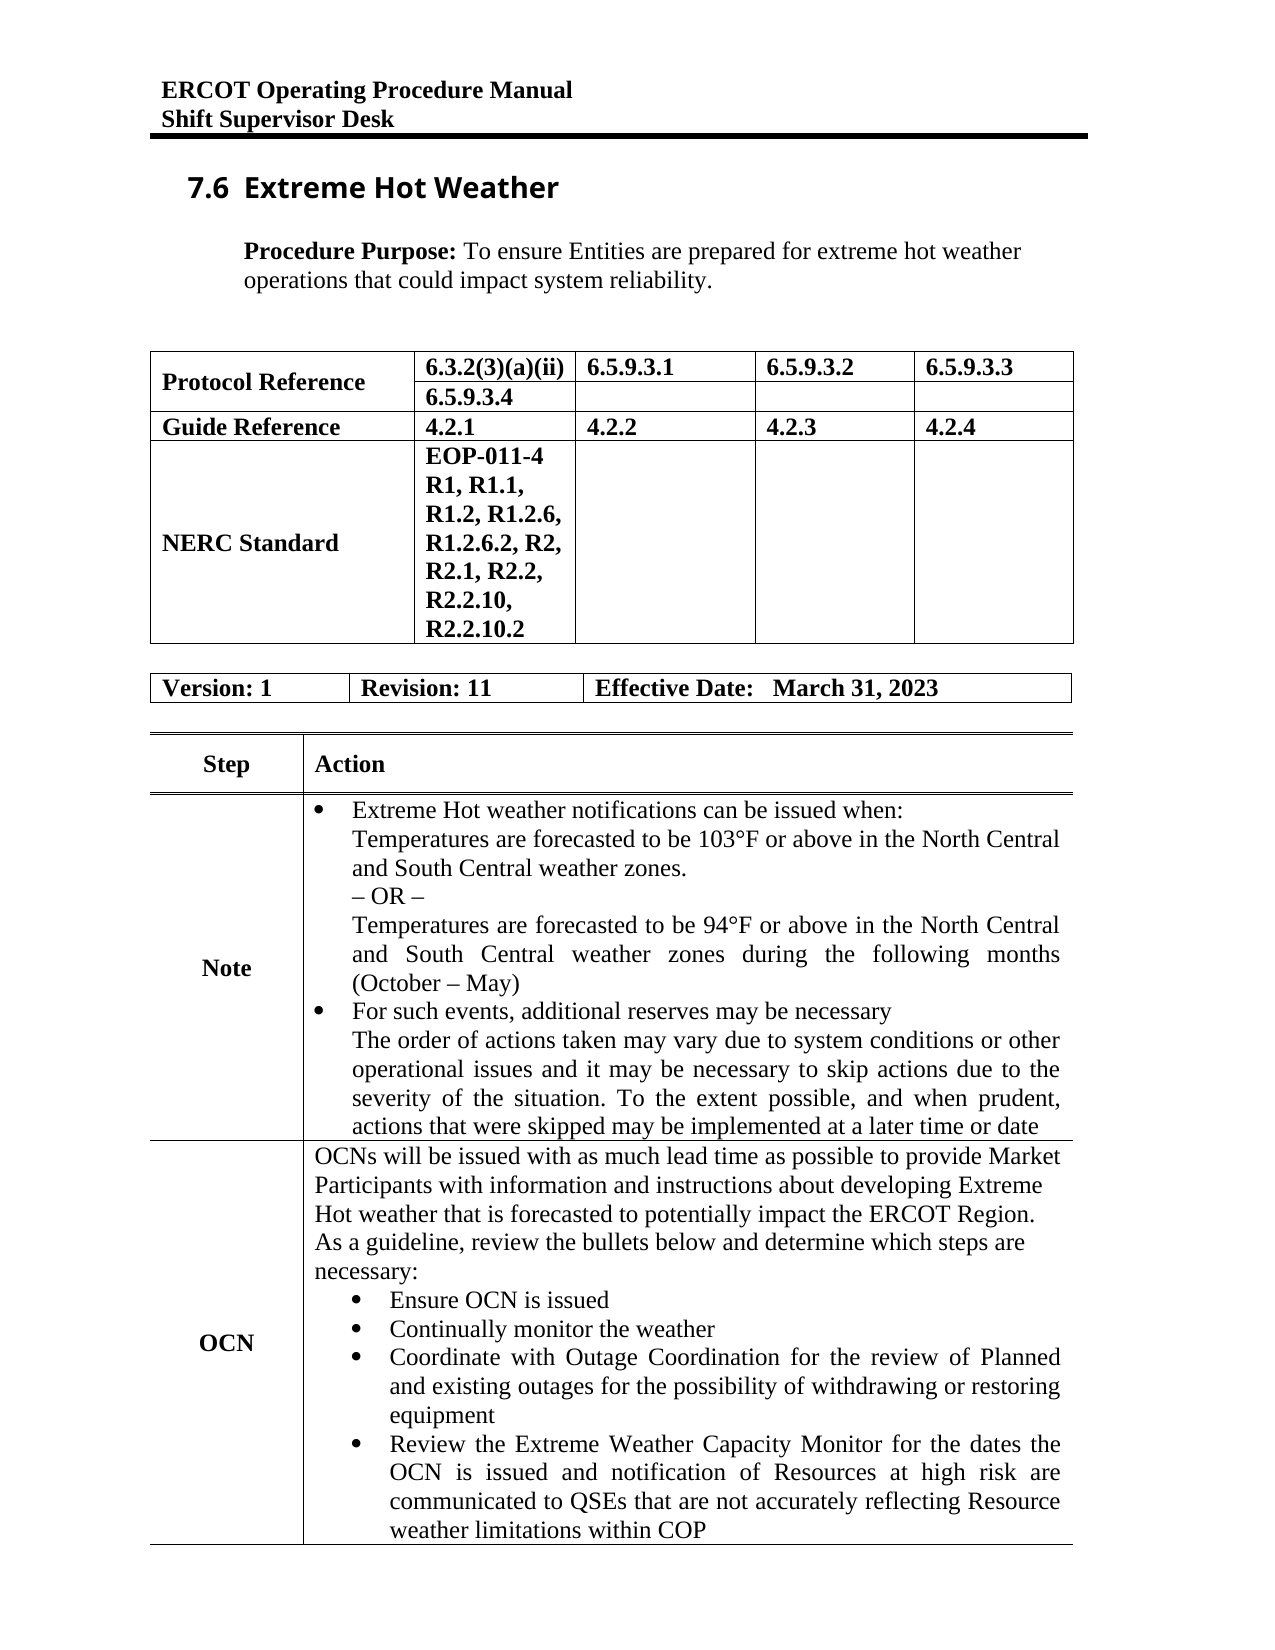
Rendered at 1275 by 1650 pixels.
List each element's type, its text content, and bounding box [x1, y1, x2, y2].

table_header Revision: 11 [350, 674, 583, 702]
table_cell EOP-011-4 R1, R1.1, R1.2, R1.2.6, R1.2.6.2, R2, R2.1, R2.2, R2.2.10, R2.2.10.2 [415, 441, 575, 643]
table_header Version: 1 [151, 674, 349, 702]
table_header Protocol Reference [151, 352, 414, 411]
table_cell [756, 382, 914, 411]
table_cell Note [150, 795, 303, 1140]
table_cell 4.2.1 [415, 412, 575, 440]
table_header 6.5.9.3.1 [576, 352, 755, 381]
table_cell OCNs will be issued with as much lead time as possible to provide Market Participants with information and instructions about developing Extreme Hot weather that is forecasted to potentially impact the ERCOT Region. As a guideline, review the bullets below and determine which steps are necessary: Ensure OCN is issued Continually monitor the weather Coordinate with Outage Coordination for the review of Planned and existing outages for the possibility of withdrawing or restoring equipment Review the Extreme Weather Capacity Monitor for the dates the OCN is issued and notification of Resources at high risk are communicated to QSEs that are not accurately reflecting Resource weather limitations within COP [304, 1141, 1072, 1544]
table_header 6.5.9.3.3 [915, 352, 1073, 381]
table_header 6.3.2(3)(a)(ii) [415, 352, 575, 381]
table_cell 4.2.4 [915, 412, 1073, 440]
table_cell [576, 441, 755, 643]
table_header Step [150, 735, 303, 792]
table_cell Extreme Hot weather notifications can be issued when: Temperatures are forecasted to be 103°F or above in the North Central and South Central weather zones. – OR – Temperatures are forecasted to be 94°F or above in the North Central and South Central weather zones during the following months (October – May) For such events, additional reserves may be necessary The order of actions taken may vary due to system conditions or other operational issues and it may be necessary to skip actions due to the severity of the situation. To the extent possible, and when prudent, actions that were skipped may be implemented at a later time or date [304, 795, 1072, 1140]
table_cell 6.5.9.3.4 [415, 382, 575, 411]
subtitle 7.6 Extreme Hot Weather [187, 167, 1087, 207]
table_cell NERC Standard [151, 441, 414, 643]
table_header Effective Date: March 31, 2023 [584, 674, 1071, 702]
text Procedure Purpose: To ensure Entities are prepared for extreme hot weather operations that could impact system reliability. [244, 236, 1087, 293]
table_cell [576, 382, 755, 411]
table_header Action [304, 735, 1072, 792]
table_cell [756, 441, 914, 643]
table_header 6.5.9.3.2 [756, 352, 914, 381]
table_cell [915, 382, 1073, 411]
table_cell 4.2.2 [576, 412, 755, 440]
table_cell [915, 441, 1073, 643]
table_cell 4.2.3 [756, 412, 914, 440]
table_cell OCN [150, 1141, 303, 1544]
table_cell Guide Reference [151, 412, 414, 440]
